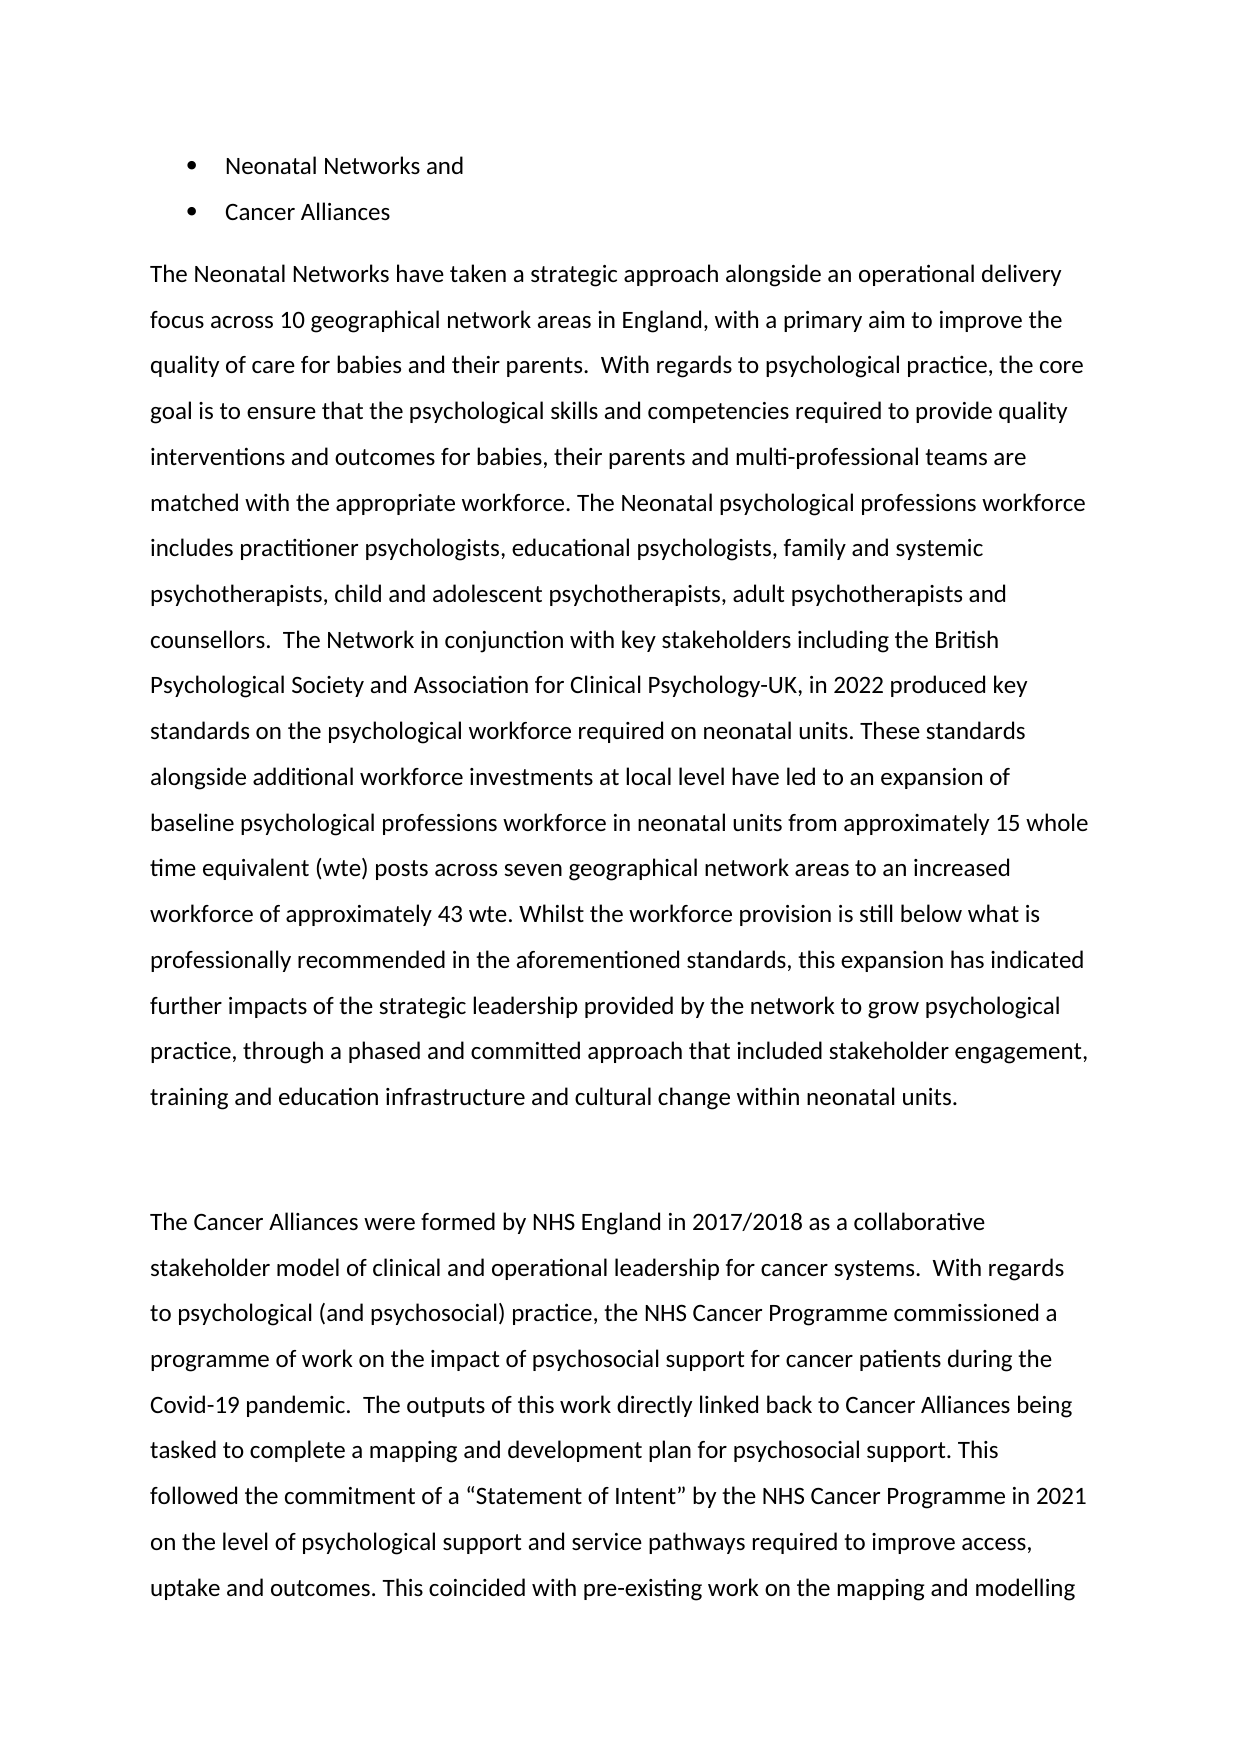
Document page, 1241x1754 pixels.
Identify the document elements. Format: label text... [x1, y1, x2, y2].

list Neonatal Networks and [187, 150, 1090, 181]
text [150, 1206, 1090, 1602]
text The Neonatal Networks have taken a strategic approach alongside an operational delivery focus across 10 geographical network areas in England, with a primary aim to improve the quality of care for babies and their parents. With regards to psychological practice, the core goal is to ensure that the psychological skills and competencies required to provide quality interventions and outcomes for babies, their parents and multi-professional teams are matched with the appropriate workforce. The Neonatal psychological professions workforce includes practitioner psychologists, educational psychologists, family and systemic psychotherapists, child and adolescent psychotherapists, adult psychotherapists and counsellors. The Network in conjunction with key stakeholders including the British Psychological Society and Association for Clinical Psychology-UK, in 2022 produced key standards on the psychological workforce required on neonatal units. These standards alongside additional workforce investments at local level have led to an expansion of baseline psychological professions workforce in neonatal units from approximately 15 whole time equivalent (wte) posts across seven geographical network areas to an increased workforce of approximately 43 wte. Whilst the workforce provision is still below what is professionally recommended in the aforementioned standards, this expansion has indicated further impacts of the strategic leadership provided by the network to grow psychological practice, through a phased and committed approach that included stakeholder engagement, training and education infrastructure and cultural change within neonatal units. [150, 258, 1090, 1112]
list Cancer Alliances [187, 196, 1090, 226]
